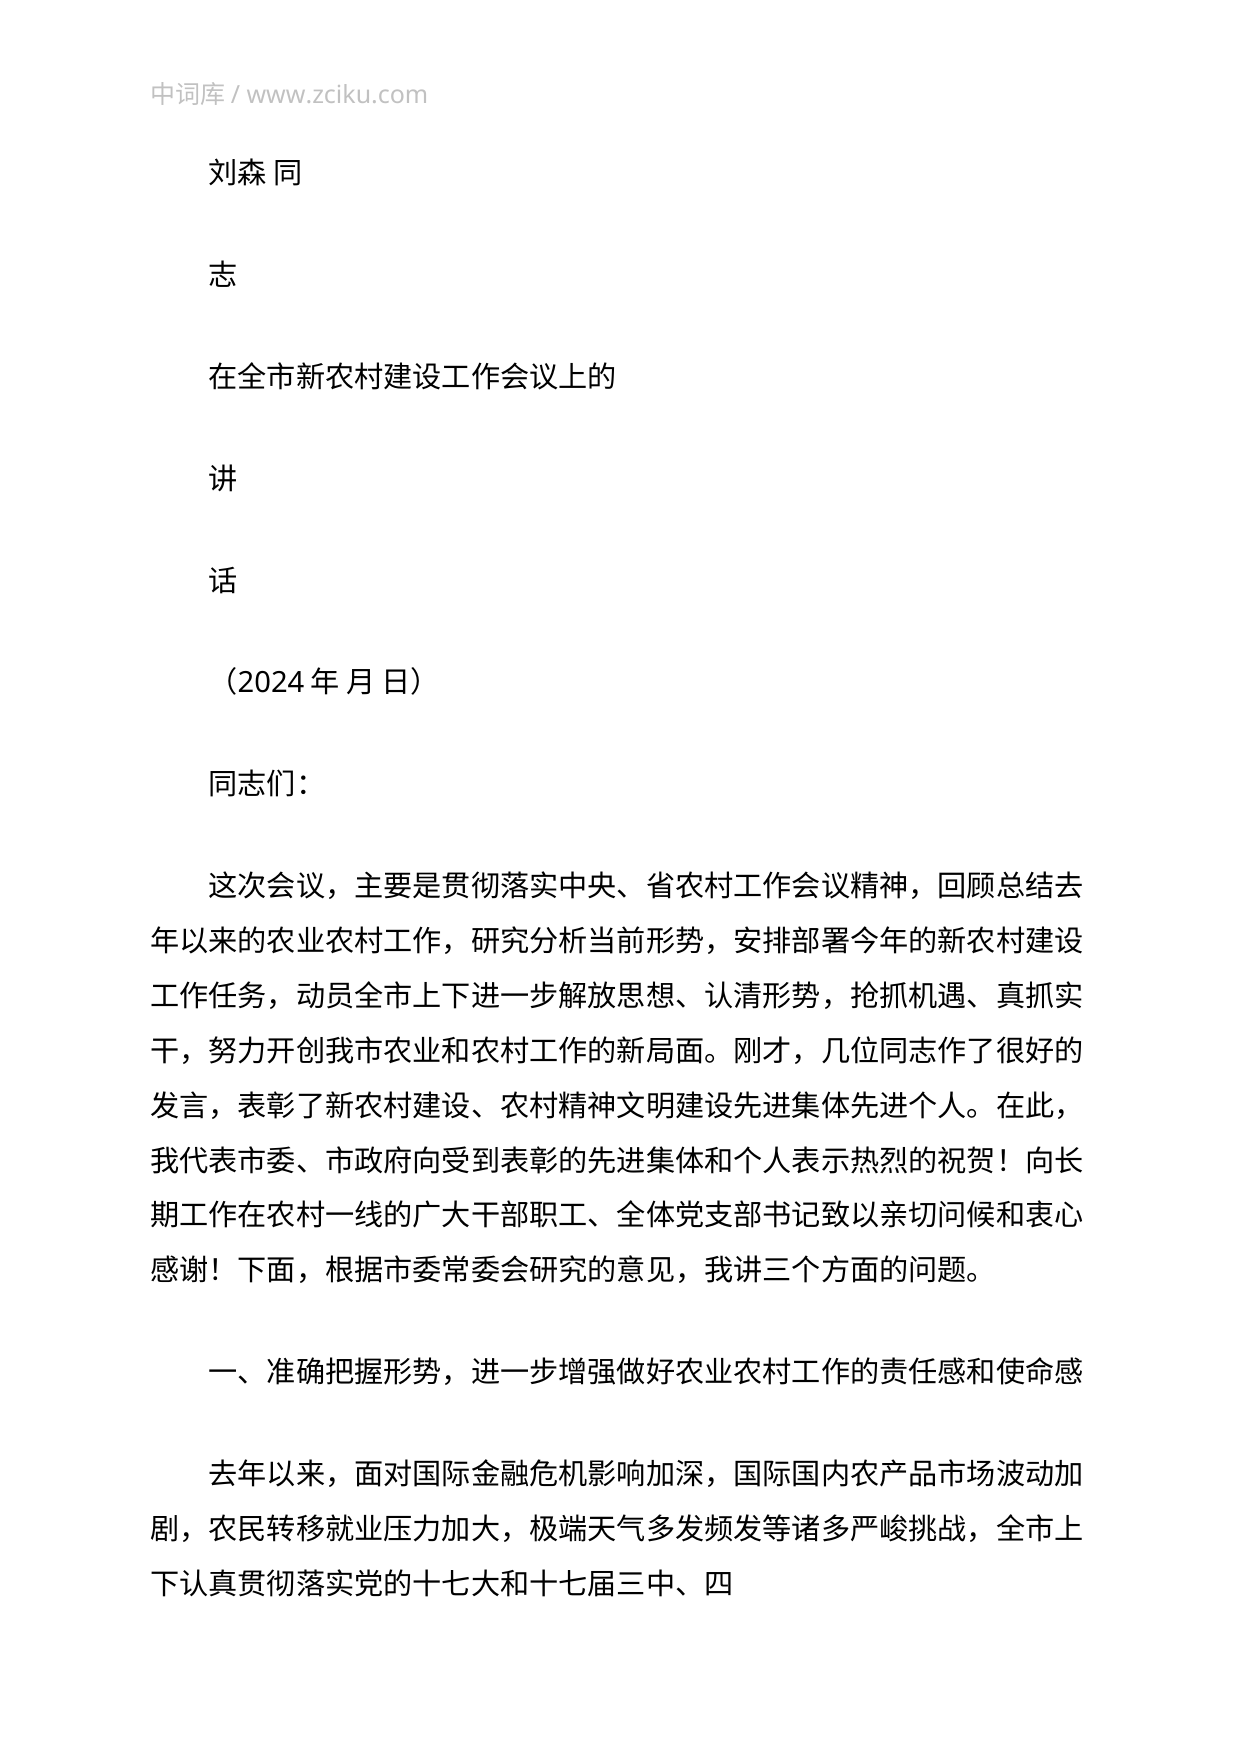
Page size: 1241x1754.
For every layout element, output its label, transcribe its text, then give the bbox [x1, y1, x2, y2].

text （2024年 月 日） [150, 659, 1090, 701]
text 刘森 同 [150, 150, 1090, 192]
text 这次会议，主要是贯彻落实中央、省农村工作会议精神，回顾总结去年以来的农业农村工作，研究分析当前形势，安排部署今年的新农村建设工作任务，动员全市上下进一步解放思想、认清形势，抢抓机遇、真抓实干，努力开创我市农业和农村工作的新局面。刚才，几位同志作了很好的发言，表彰了新农村建设、农村精神文明建设先进集体先进个人。在此，我代表市委、市政府向受到表彰的先进集体和个人表示热烈的祝贺！向长期工作在农村一线的广大干部职工、全体党支部书记致以亲切问候和衷心感谢！下面，根据市委常委会研究的意见，我讲三个方面的问题。 [150, 863, 1090, 1289]
text 去年以来，面对国际金融危机影响加深，国际国内农产品市场波动加剧，农民转移就业压力加大，极端天气多发频发等诸多严峻挑战，全市上下认真贯彻落实党的十七大和十七届三中、四 [150, 1450, 1090, 1602]
text 同志们： [150, 761, 1090, 803]
text 讲 [150, 455, 1090, 498]
text 志 [150, 252, 1090, 294]
text 话 [150, 557, 1090, 599]
text 在全市新农村建设工作会议上的 [150, 353, 1090, 396]
text 一、准确把握形势，进一步增强做好农业农村工作的责任感和使命感 [150, 1349, 1090, 1391]
